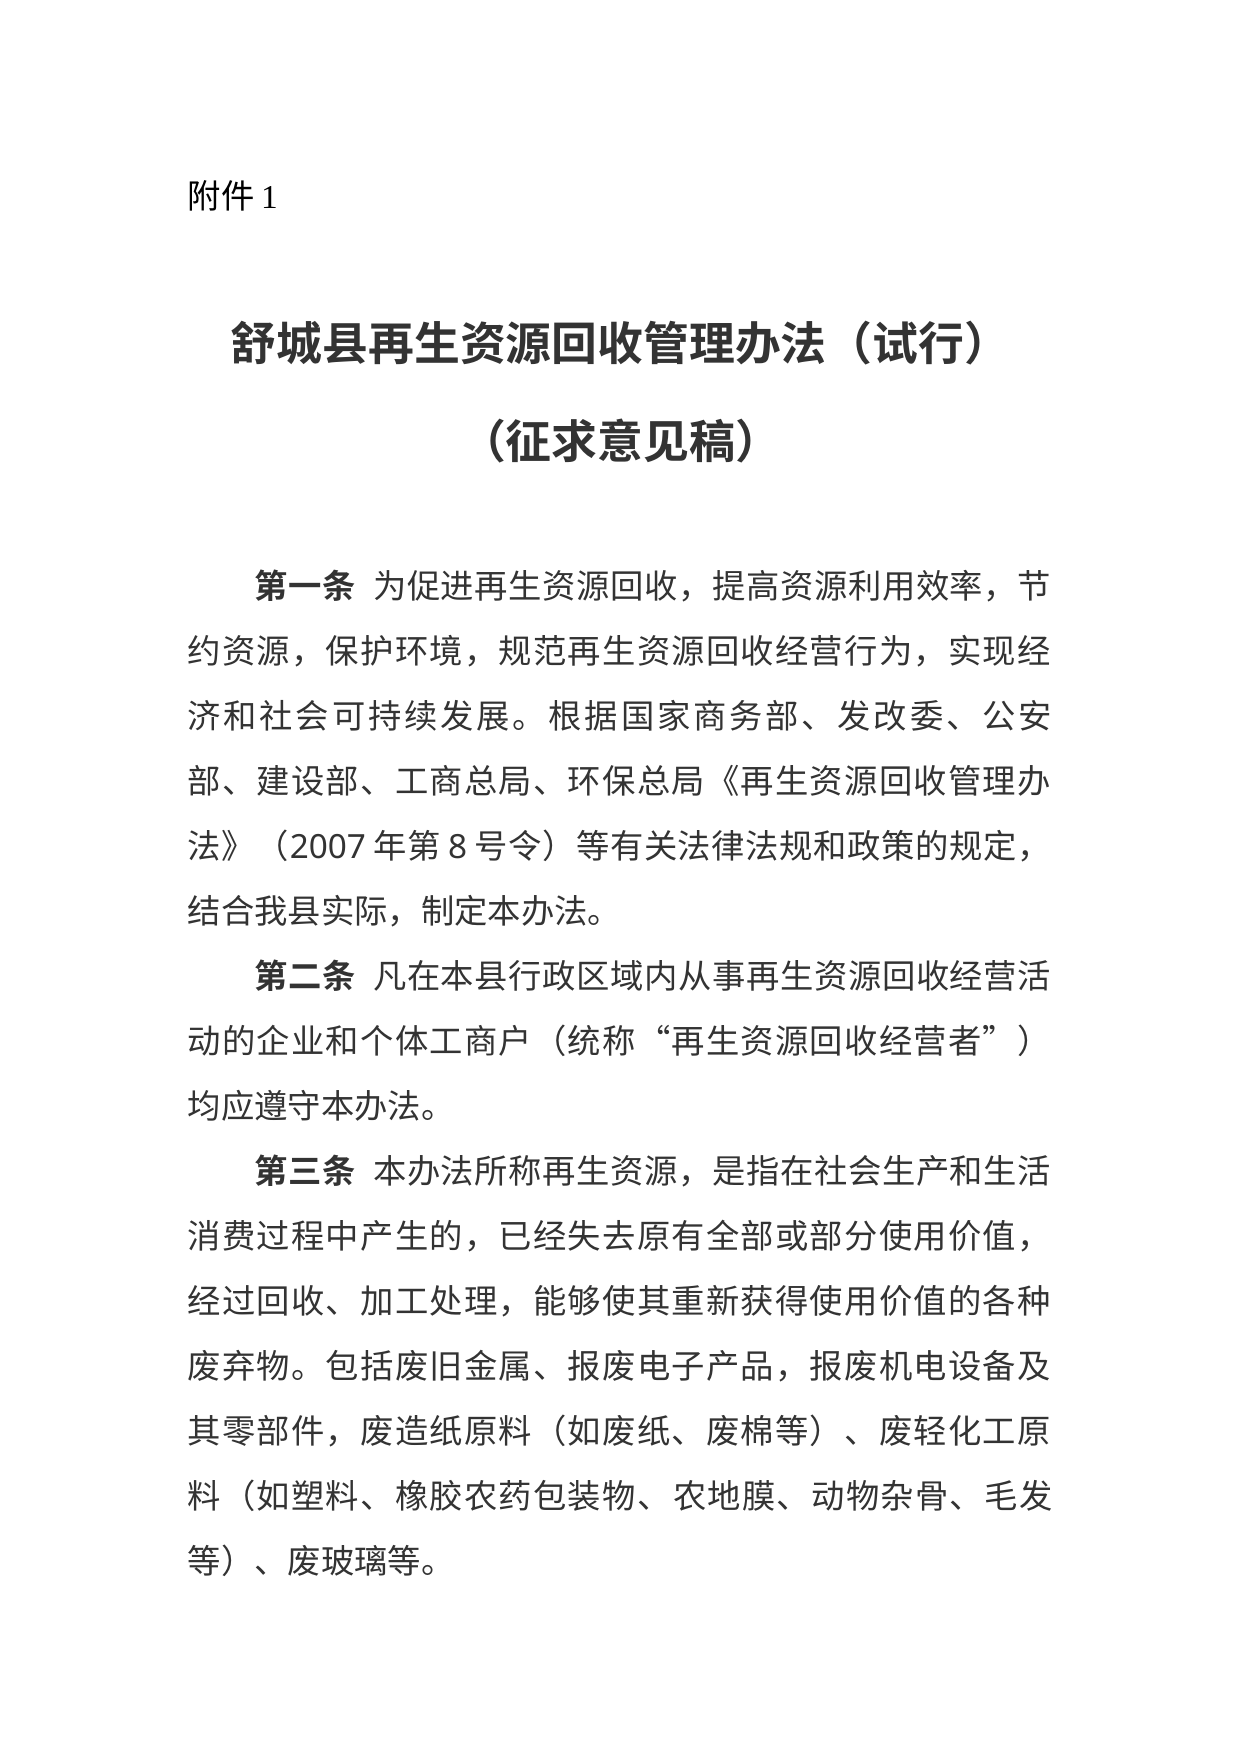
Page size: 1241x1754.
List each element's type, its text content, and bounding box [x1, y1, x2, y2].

text （征求意见稿） [187, 389, 1053, 487]
text 第一条 为促进再生资源回收，提高资源利用效率，节约资源，保护环境，规范再生资源回收经营行为，实现经济和社会可持续发展。根据国家商务部、发改委、公安部、建设部、工商总局、环保总局《再生资源回收管理办法》（2007年第8号令）等有关法律法规和政策的规定，结合我县实际，制定本办法。 [187, 552, 1053, 942]
text 第三条 本办法所称再生资源，是指在社会生产和生活消费过程中产生的，已经失去原有全部或部分使用价值，经过回收、加工处理，能够使其重新获得使用价值的各种废弃物。包括废旧金属、报废电子产品，报废机电设备及其零部件，废造纸原料（如废纸、废棉等）、废轻化工原料（如塑料、橡胶农药包装物、农地膜、动物杂骨、毛发等）、废玻璃等。 [187, 1137, 1053, 1592]
text 附件1 [187, 162, 1053, 227]
text 舒城县再生资源回收管理办法（试行） [187, 292, 1053, 389]
text 第二条 凡在本县行政区域内从事再生资源回收经营活动的企业和个体工商户（统称“再生资源回收经营者”）均应遵守本办法。 [187, 942, 1053, 1137]
